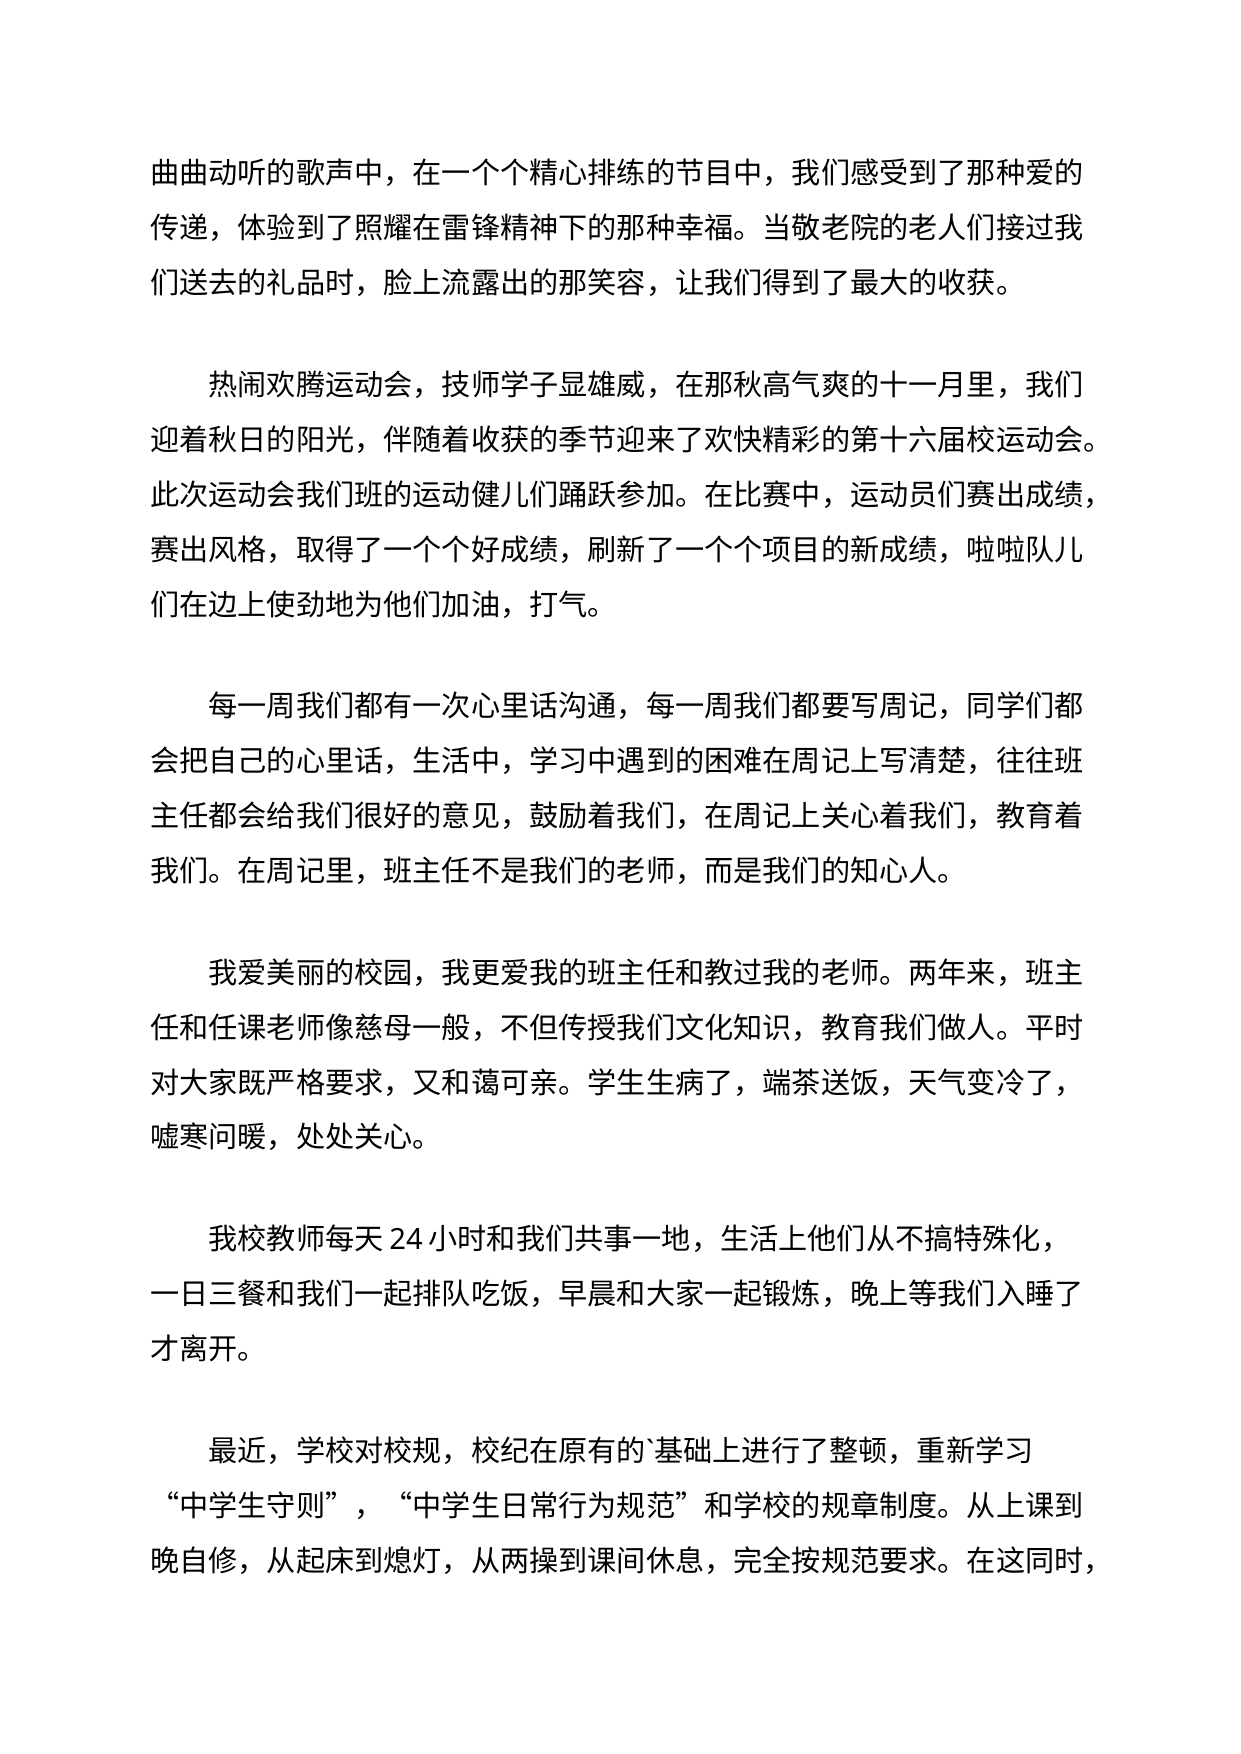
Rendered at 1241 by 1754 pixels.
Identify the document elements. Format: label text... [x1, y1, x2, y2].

text 我校教师每天24小时和我们共事一地，生活上他们从不搞特殊化，一日三餐和我们一起排队吃饭，早晨和大家一起锻炼，晚上等我们入睡了才离开。 [150, 1216, 1090, 1368]
text 热闹欢腾运动会，技师学子显雄威，在那秋高气爽的十一月里，我们迎着秋日的阳光，伴随着收获的季节迎来了欢快精彩的第十六届校运动会。此次运动会我们班的运动健儿们踊跃参加。在比赛中，运动员们赛出成绩，赛出风格，取得了一个个好成绩，刷新了一个个项目的新成绩，啦啦队儿们在边上使劲地为他们加油，打气。 [150, 362, 1090, 623]
text 每一周我们都有一次心里话沟通，每一周我们都要写周记，同学们都会把自己的心里话，生活中，学习中遇到的困难在周记上写清楚，往往班主任都会给我们很好的意见，鼓励着我们，在周记上关心着我们，教育着我们。在周记里，班主任不是我们的老师，而是我们的知心人。 [150, 683, 1090, 890]
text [150, 150, 1090, 302]
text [150, 1427, 1090, 1580]
text 我爱美丽的校园，我更爱我的班主任和教过我的老师。两年来，班主任和任课老师像慈母一般，不但传授我们文化知识，教育我们做人。平时对大家既严格要求，又和蔼可亲。学生生病了，端茶送饭，天气变冷了，嘘寒问暖，处处关心。 [150, 949, 1090, 1156]
